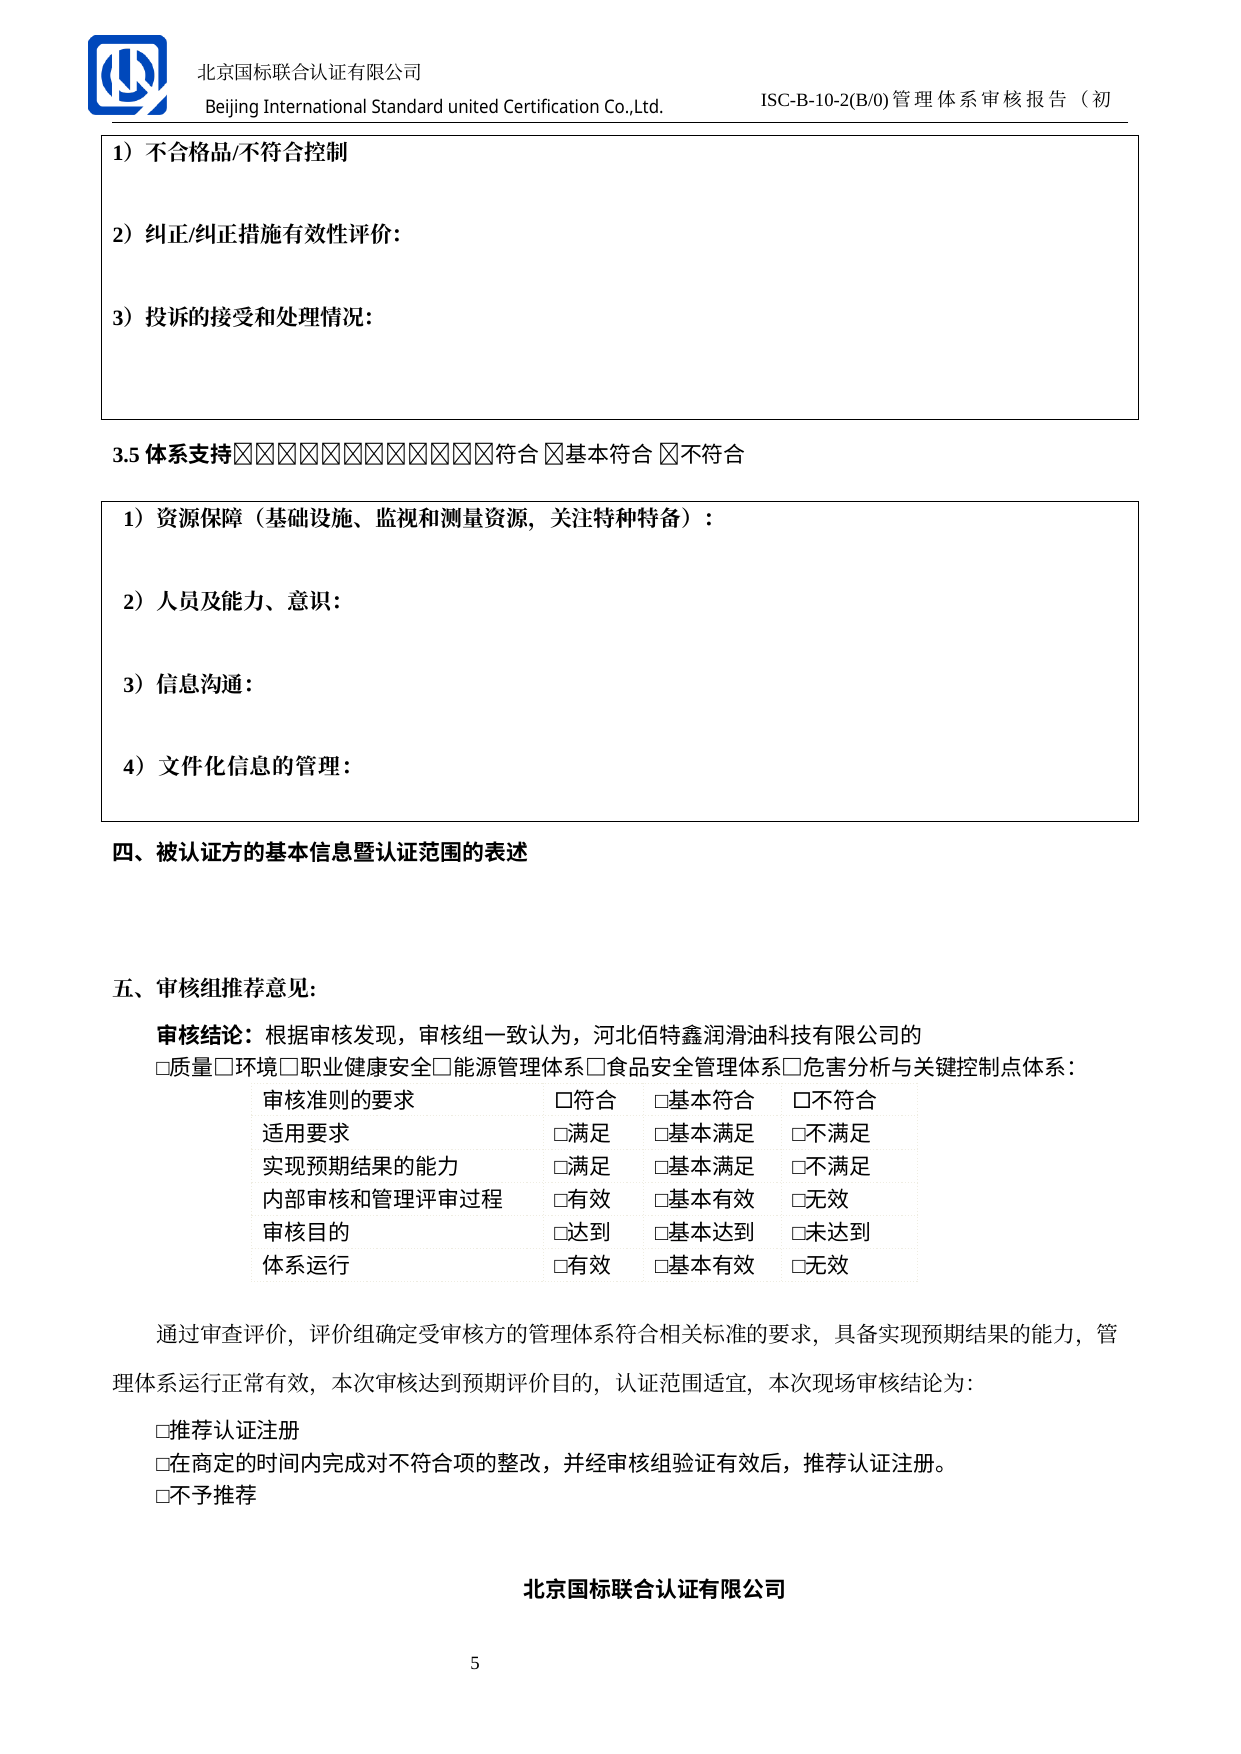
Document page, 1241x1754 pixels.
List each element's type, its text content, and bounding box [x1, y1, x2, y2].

text 北京国标联合认证有限公司 [112, 1571, 1128, 1604]
table_cell □有效 [543, 1248, 644, 1281]
table_header 不符合 [781, 1083, 917, 1115]
table_cell □无效 [781, 1248, 917, 1281]
table_cell □达到 [543, 1215, 644, 1247]
table_cell □不满足 [781, 1149, 917, 1181]
text 通过审查评价，评价组确定受审核方的管理体系符合相关标准的要求，具备实现预期结果的能力，管理体系运行正常有效，本次审核达到预期评价目的，认证范围适宜，本次现场审核结论为： [112, 1319, 1128, 1400]
text 审核结论：根据审核发现，审核组一致认为，河北佰特鑫润滑油科技有限公司的 [156, 1017, 1128, 1050]
table_cell 适用要求 [251, 1115, 543, 1148]
table_cell □不满足 [781, 1115, 917, 1148]
table_cell □有效 [543, 1181, 644, 1214]
text 四、被认证方的基本信息暨认证范围的表述 [112, 834, 1128, 867]
table_header 审核准则的要求 [251, 1083, 543, 1115]
text □推荐认证注册 [112, 1413, 1128, 1445]
table_cell □基本达到 [644, 1215, 781, 1247]
text 3.5 体系支持符合 基本符合 不符合 [112, 437, 1128, 469]
table_header 1）不合格品/不符合控制 2）纠正/纠正措施有效性评价： 3）投诉的接受和处理情况： [102, 136, 1138, 419]
table_cell 审核目的 [251, 1215, 543, 1247]
table_cell □基本有效 [644, 1248, 781, 1281]
table_cell □无效 [781, 1181, 917, 1214]
table_header 1）资源保障（基础设施、监视和测量资源，关注特种特备）： 2）人员及能力、意识： 3）信息沟通： 4）文件化信息的管理： [102, 502, 1138, 821]
table_cell □基本有效 [644, 1181, 781, 1214]
table_cell 体系运行 [251, 1248, 543, 1281]
text 五、审核组推荐意见: [112, 972, 1128, 1005]
table_cell 内部审核和管理评审过程 [251, 1181, 543, 1214]
table_header 符合 [543, 1083, 644, 1115]
table_cell □基本满足 [644, 1149, 781, 1181]
table_cell 实现预期结果的能力 [251, 1149, 543, 1181]
text □不予推荐 [112, 1478, 1128, 1510]
table_cell □未达到 [781, 1215, 917, 1247]
table_cell □基本满足 [644, 1115, 781, 1148]
table_cell □满足 [543, 1149, 644, 1181]
table_cell □满足 [543, 1115, 644, 1148]
text □在商定的时间内完成对不符合项的整改，并经审核组验证有效后，推荐认证注册。 [112, 1445, 1128, 1478]
picture [88, 35, 167, 115]
table_header □基本符合 [644, 1083, 781, 1115]
text □质量□环境□职业健康安全□能源管理体系□食品安全管理体系□危害分析与关键控制点体系： [112, 1050, 1128, 1082]
